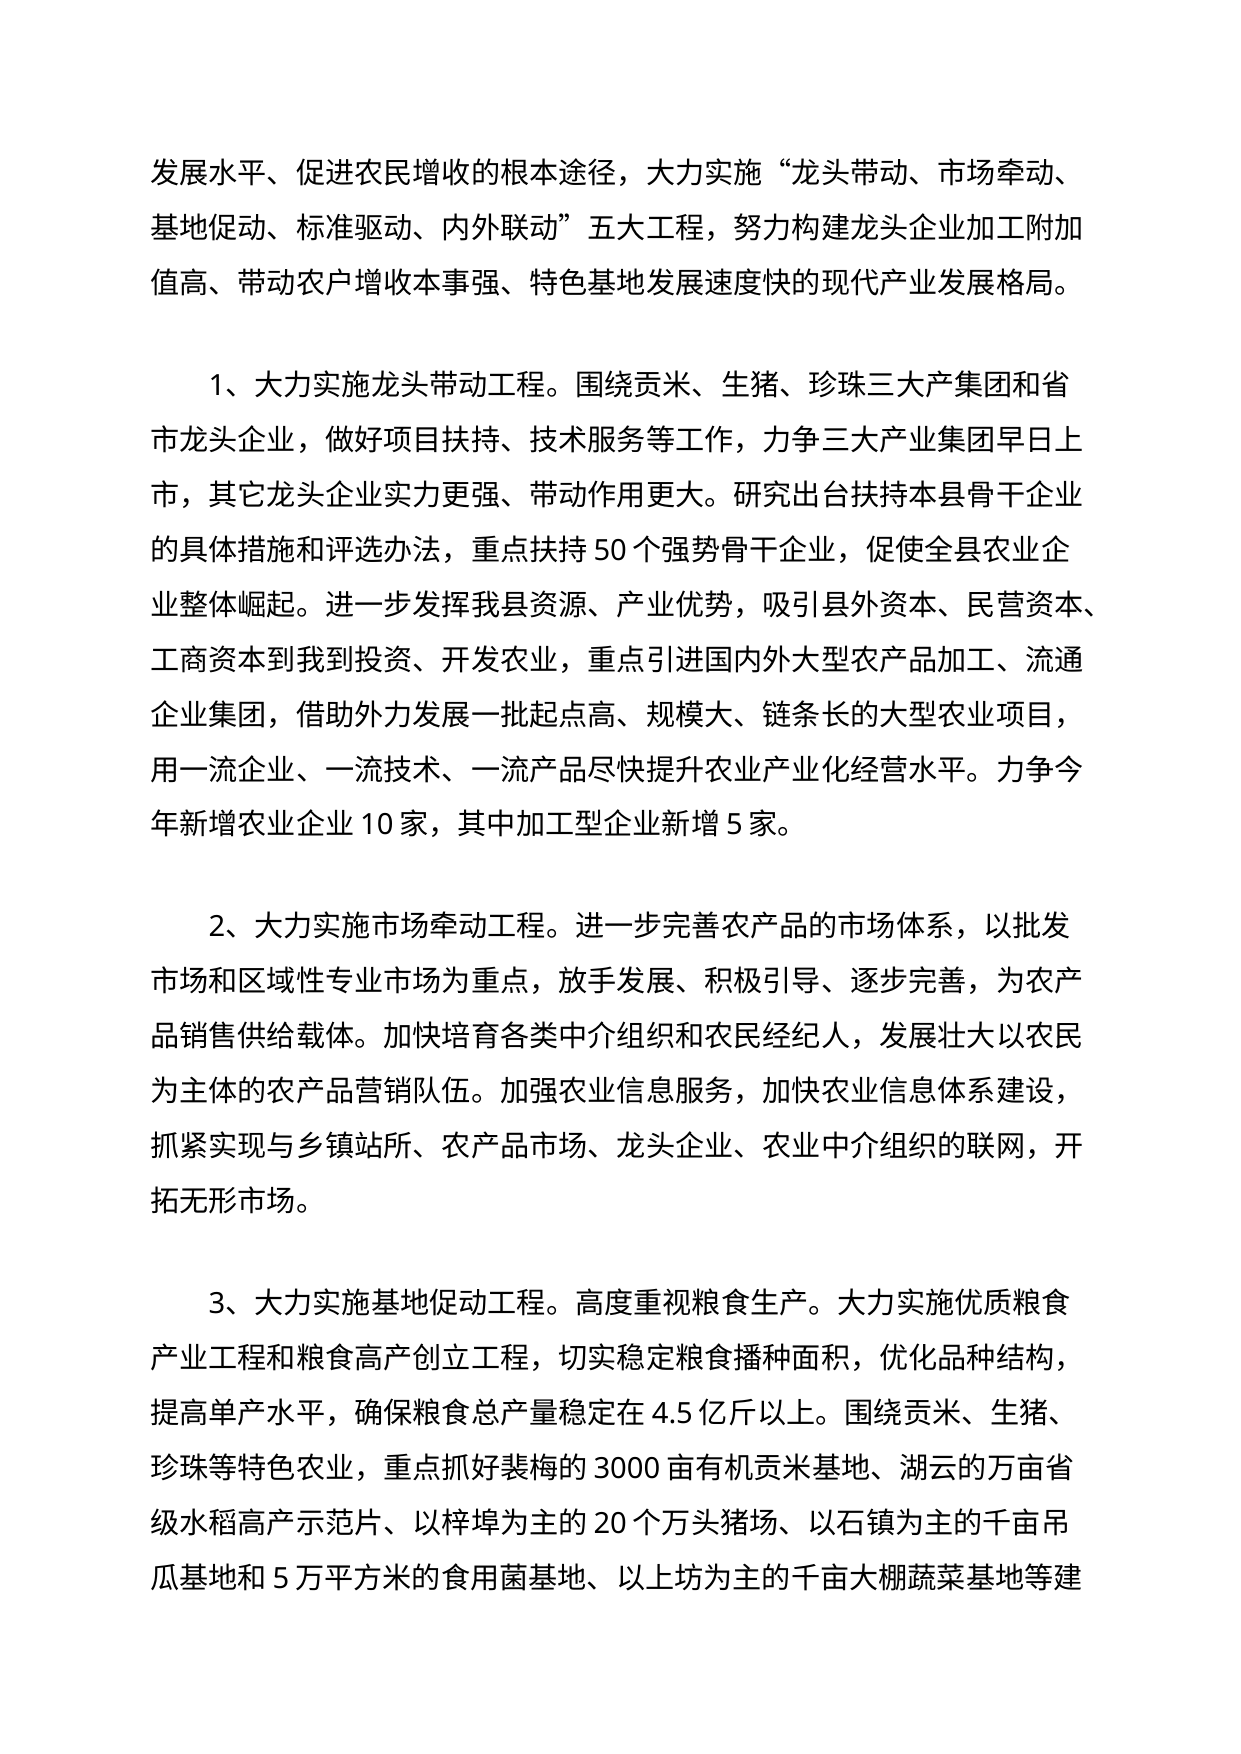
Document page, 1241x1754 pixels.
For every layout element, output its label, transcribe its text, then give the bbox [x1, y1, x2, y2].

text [150, 150, 1090, 302]
text 2、大力实施市场牵动工程。进一步完善农产品的市场体系，以批发市场和区域性专业市场为重点，放手发展、积极引导、逐步完善，为农产品销售供给载体。加快培育各类中介组织和农民经纪人，发展壮大以农民为主体的农产品营销队伍。加强农业信息服务，加快农业信息体系建设，抓紧实现与乡镇站所、农产品市场、龙头企业、农业中介组织的联网，开拓无形市场。 [150, 903, 1090, 1220]
text 1、大力实施龙头带动工程。围绕贡米、生猪、珍珠三大产集团和省市龙头企业，做好项目扶持、技术服务等工作，力争三大产业集团早日上市，其它龙头企业实力更强、带动作用更大。研究出台扶持本县骨干企业的具体措施和评选办法，重点扶持50个强势骨干企业，促使全县农业企业整体崛起。进一步发挥我县资源、产业优势，吸引县外资本、民营资本、工商资本到我到投资、开发农业，重点引进国内外大型农产品加工、流通企业集团，借助外力发展一批起点高、规模大、链条长的大型农业项目，用一流企业、一流技术、一流产品尽快提升农业产业化经营水平。力争今年新增农业企业10家，其中加工型企业新增5家。 [150, 362, 1090, 843]
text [150, 1279, 1090, 1597]
